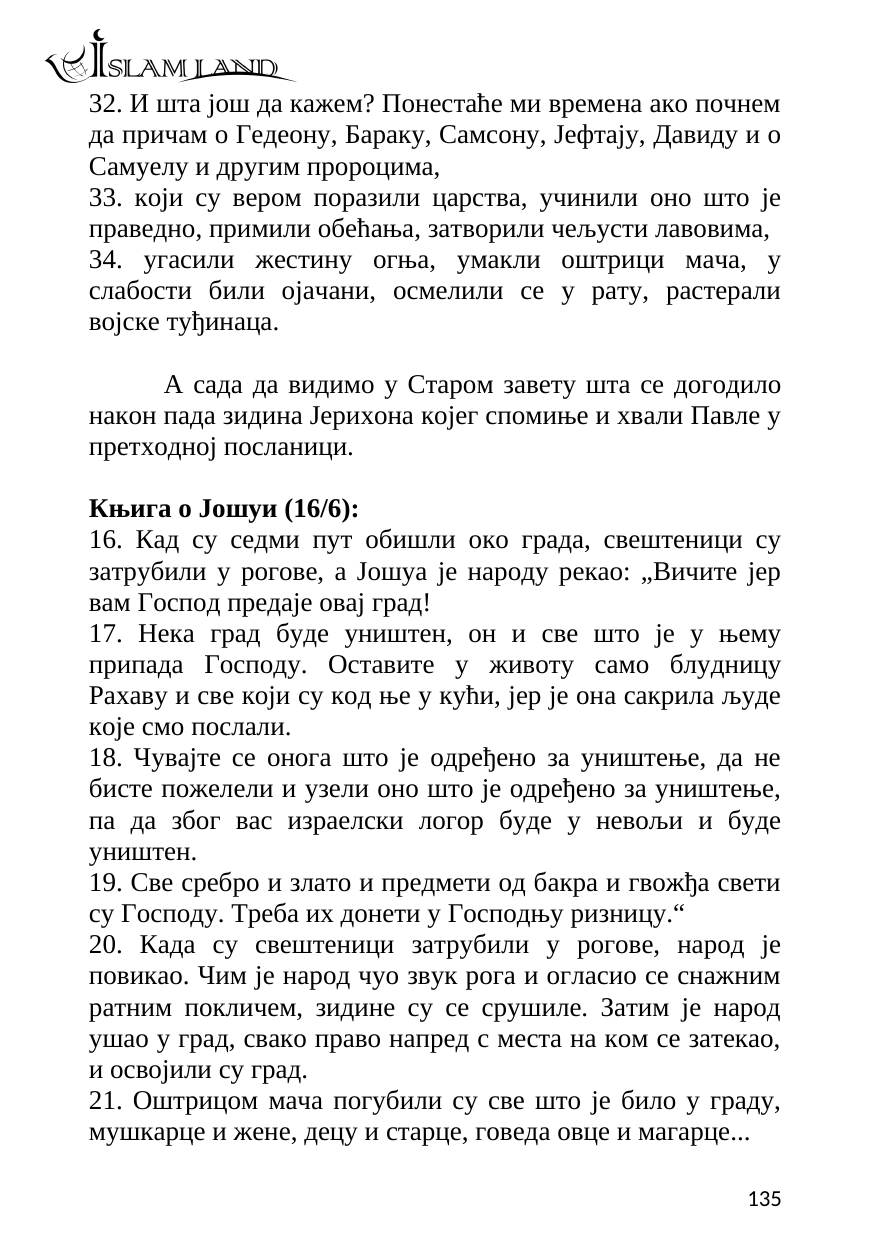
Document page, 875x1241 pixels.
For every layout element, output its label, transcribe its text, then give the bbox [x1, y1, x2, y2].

text 19. Све сребро и злато и предмети од бакра и гвожђа свети су Господу. Треба их донети у Господњу ризницу.“ [89, 866, 782, 928]
text Књига о Јошуи (16/6): [89, 492, 782, 523]
text А сада да видимо у Старом завету шта се догодило након пада зидина Јерихона којег спомиње и хвали Павле у претходној посланици. [89, 368, 782, 461]
text 33. који су вером поразили царства, учинили оно што је праведно, примили обећања, затворили чељусти лавовима, [89, 181, 782, 243]
text 21. Оштрицом мача погубили су све што је било у граду, мушкарце и жене, децу и старце, говеда овце и магарце... [89, 1084, 782, 1146]
text 32. И шта још да кажем? Понестаће ми времена ако почнем да причам о Гедеону, Бараку, Самсону, Јефтају, Давиду и о Самуелу и другим пророцима, [89, 87, 782, 181]
text 16. Кад су седми пут обишли око града, свештеници су затрубили у рогове, а Јошуа је народу рекао: „Вичите јер вам Господ предаје овај град! [89, 523, 782, 617]
text 18. Чувајте се онога што је одређено за уништење, да не бисте пожелели и узели оно што је одређено за уништење, па да због вас израелски логор буде у невољи и буде уништен. [89, 741, 782, 866]
picture [44, 29, 298, 83]
text 17. Нека град буде уништен, он и све што је у њему припада Господу. Оставите у животу само блудницу Рахаву и све који су код ње у кући, јер је она сакрила људе које смо послали. [89, 617, 782, 741]
text 20. Када су свештеници затрубили у рогове, народ је повикао. Чим је народ чуо звук рога и огласио се снажним ратним покличем, зидине су се срушиле. Затим је народ ушао у град, свако право напред с места на ком се затекао, и освојили су град. [89, 928, 782, 1084]
text 34. угасили жестину огња, умакли оштрици мача, у слабости били ојачани, осмелили се у рату, растерали војске туђинаца. [89, 243, 782, 337]
